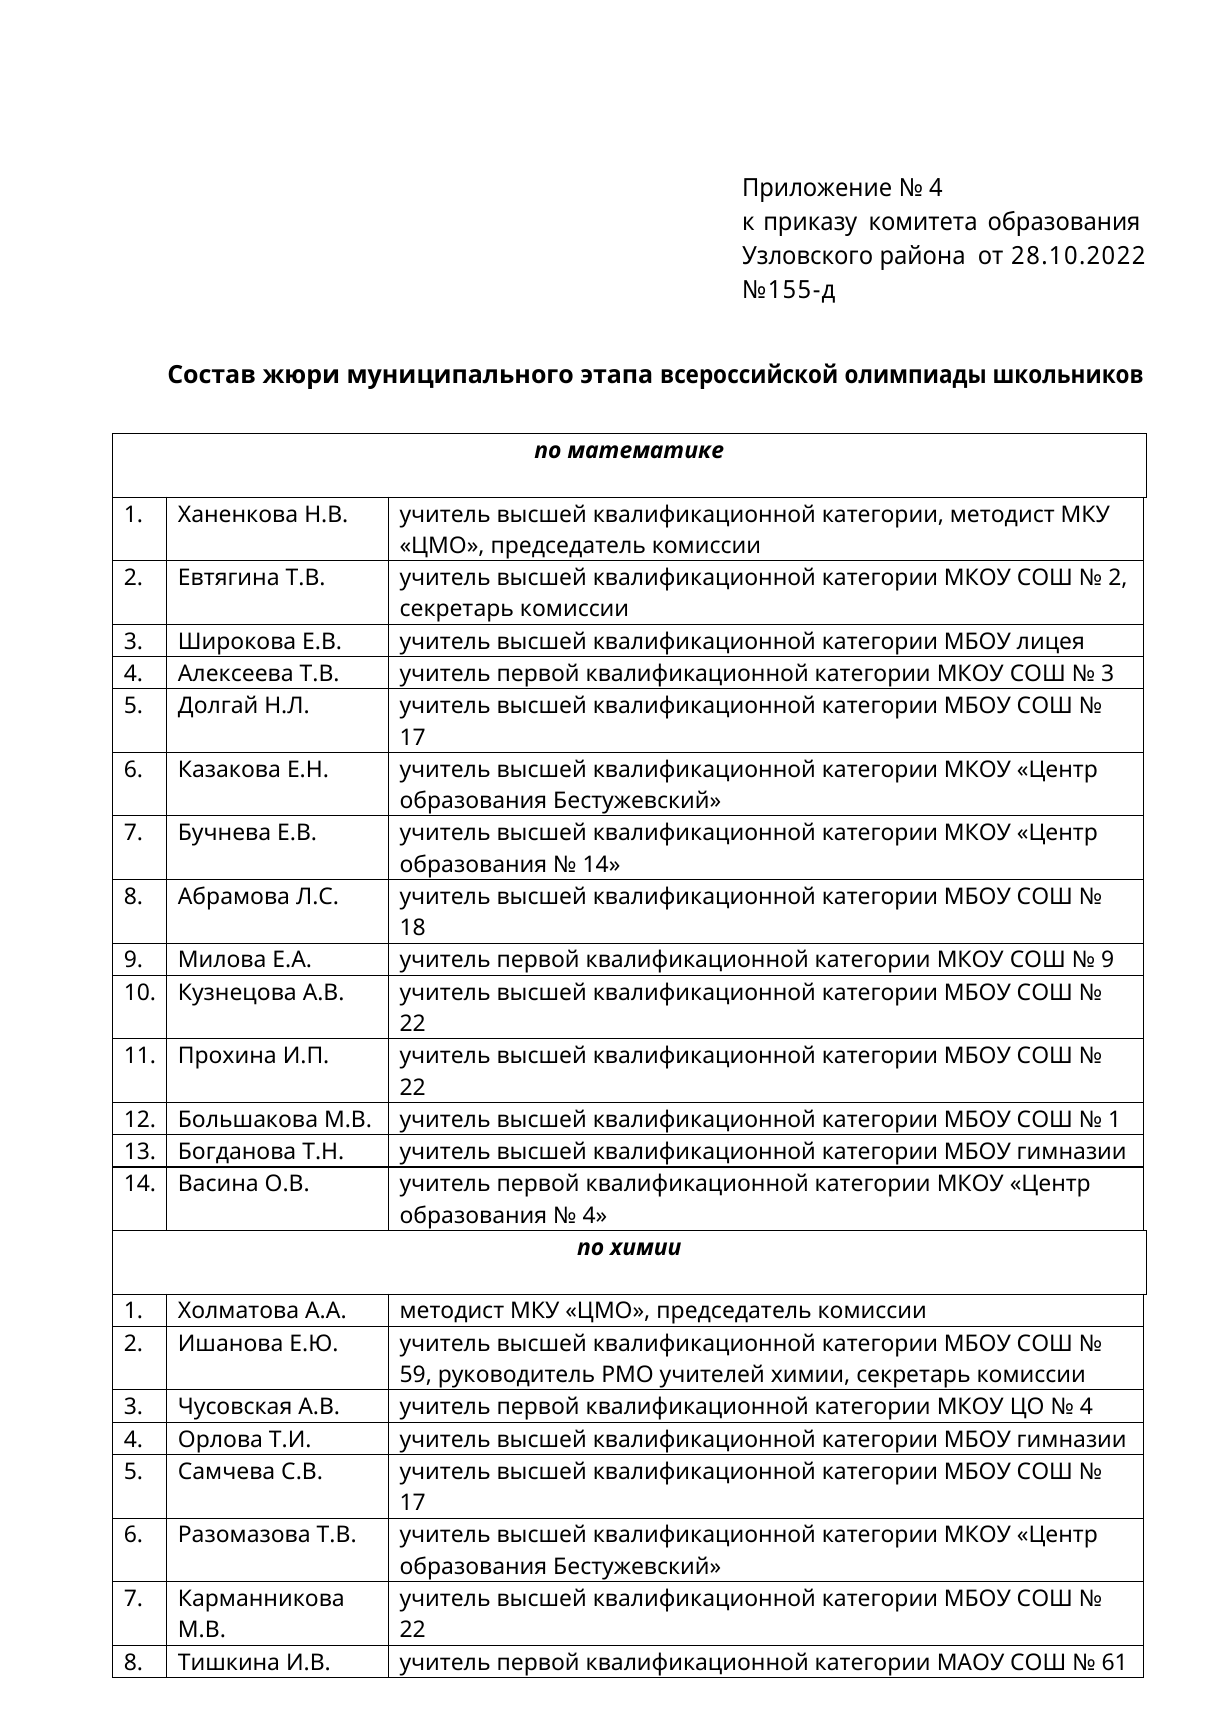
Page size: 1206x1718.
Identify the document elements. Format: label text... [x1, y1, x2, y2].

table_cell методист МКУ «ЦМО», председатель комиссии [389, 1295, 1143, 1326]
table_cell учитель высшей квалификационной категории МБОУ СОШ № 18 [389, 880, 1143, 942]
table_cell Разомазова Т.В. [167, 1519, 388, 1581]
table_cell учитель первой квалификационной категории МКОУ СОШ № 3 [389, 657, 1143, 688]
table_cell [113, 1390, 166, 1422]
table_cell по химии [113, 1231, 1146, 1293]
table_cell Богданова Т.Н. [167, 1135, 388, 1166]
table_cell учитель первой квалификационной категории МКОУ СОШ № 9 [389, 944, 1143, 975]
table_cell Чусовская А.В. [167, 1390, 388, 1422]
table_cell [113, 1103, 166, 1134]
table_cell Прохина И.П. [167, 1039, 388, 1102]
table_cell Бучнева Е.В. [167, 816, 388, 879]
table_cell Ишанова Е.Ю. [167, 1327, 388, 1389]
table_cell учитель высшей квалификационной категории МКОУ «Центр образования № 14» [389, 816, 1143, 879]
table_cell [113, 625, 166, 656]
table_cell учитель высшей квалификационной категории МКОУ СОШ № 2, секретарь комиссии [389, 561, 1143, 624]
table_cell [113, 689, 166, 752]
table_cell [113, 561, 166, 624]
text Узловского района от 28.10.2022 №155-д [742, 237, 1169, 306]
table_cell Большакова М.В. [167, 1103, 388, 1134]
table_cell [113, 1423, 166, 1454]
table_cell учитель высшей квалификационной категории, методист МКУ «ЦМО», председатель комиссии [389, 498, 1143, 560]
table_cell [113, 1039, 166, 1102]
table_cell учитель первой квалификационной категории МАОУ СОШ № 61 [389, 1646, 1143, 1677]
table_cell учитель высшей квалификационной категории МБОУ лицея [389, 625, 1143, 656]
table_cell учитель первой квалификационной категории МКОУ «Центр образования № 4» [389, 1168, 1143, 1230]
table_cell Долгай Н.Л. [167, 689, 388, 752]
table_cell Холматова А.А. [167, 1295, 388, 1326]
table_cell [113, 657, 166, 688]
table_cell Казакова Е.Н. [167, 753, 388, 815]
table_cell [113, 816, 166, 879]
table_cell Алексеева Т.В. [167, 657, 388, 688]
table_cell [113, 1327, 166, 1389]
table_cell Тишкина И.В. [167, 1646, 388, 1677]
table_cell учитель высшей квалификационной категории МБОУ СОШ № 17 [389, 1455, 1143, 1517]
table_cell Самчева С.В. [167, 1455, 388, 1517]
table_cell учитель высшей квалификационной категории МКОУ «Центр образования Бестужевский» [389, 1519, 1143, 1581]
table_cell [113, 1135, 166, 1166]
table_cell Ханенкова Н.В. [167, 498, 388, 560]
table_cell учитель высшей квалификационной категории МБОУ СОШ № 59, руководитель РМО учителей химии, секретарь комиссии [389, 1327, 1143, 1389]
table_cell учитель высшей квалификационной категории МКОУ «Центр образования Бестужевский» [389, 753, 1143, 815]
table_cell [113, 1519, 166, 1581]
table_cell [113, 753, 166, 815]
table_cell Васина О.В. [167, 1168, 388, 1230]
table_cell Карманникова М.В. [167, 1582, 388, 1644]
table_cell учитель высшей квалификационной категории МБОУ СОШ № 22 [389, 976, 1143, 1038]
table_cell учитель высшей квалификационной категории МБОУ СОШ № 22 [389, 1039, 1143, 1102]
table_cell [113, 1582, 166, 1644]
table_cell [113, 1646, 166, 1677]
table_cell Широкова Е.В. [167, 625, 388, 656]
table_cell [113, 976, 166, 1038]
table_cell учитель высшей квалификационной категории МБОУ СОШ № 22 [389, 1582, 1143, 1644]
table_cell Орлова Т.И. [167, 1423, 388, 1454]
table_cell Евтягина Т.В. [167, 561, 388, 624]
table_cell учитель высшей квалификационной категории МБОУ СОШ № 1 [389, 1103, 1143, 1134]
table_cell Абрамова Л.С. [167, 880, 388, 942]
table_cell [113, 498, 166, 560]
table_cell Кузнецова А.В. [167, 976, 388, 1038]
table_cell [113, 944, 166, 975]
table_cell учитель первой квалификационной категории МКОУ ЦО № 4 [389, 1390, 1143, 1422]
table_header по математике [113, 434, 1146, 497]
text к приказу комитета образования [742, 203, 1169, 237]
table_cell учитель высшей квалификационной категории МБОУ гимназии [389, 1135, 1143, 1166]
table_cell [113, 1295, 166, 1326]
text Состав жюри муниципального этапа всероссийской олимпиады школьников [142, 356, 1169, 391]
text Приложение № 4 [667, 169, 1169, 203]
table_cell Милова Е.А. [167, 944, 388, 975]
table_cell [113, 880, 166, 942]
table_cell учитель высшей квалификационной категории МБОУ СОШ № 17 [389, 689, 1143, 752]
table_cell [113, 1168, 166, 1230]
table_cell учитель высшей квалификационной категории МБОУ гимназии [389, 1423, 1143, 1454]
table_cell [113, 1455, 166, 1517]
